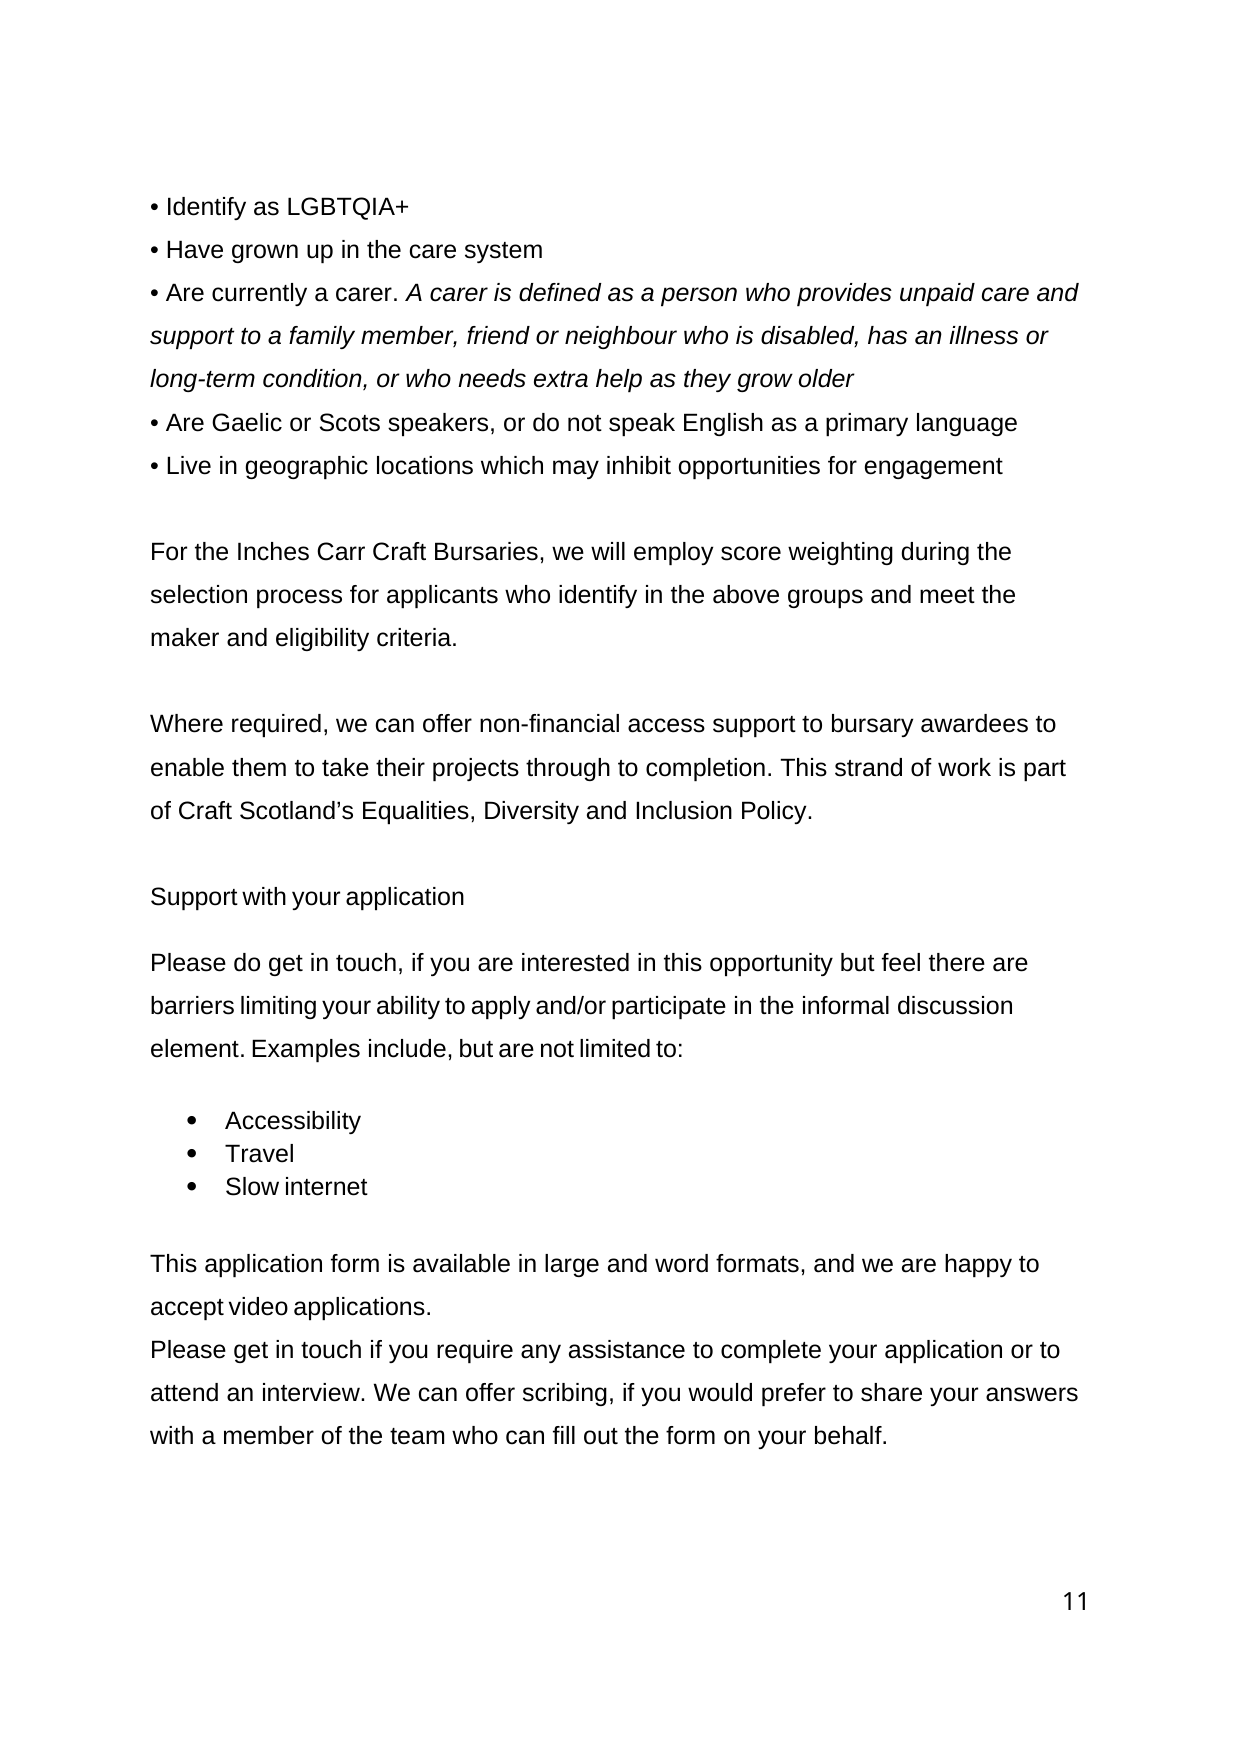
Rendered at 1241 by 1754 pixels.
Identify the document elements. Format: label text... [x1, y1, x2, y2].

text • Identify as LGBTQIA+ [150, 192, 1090, 221]
list Accessibility [187, 1106, 1090, 1135]
text • Are Gaelic or Scots speakers, or do not speak English as a primary language [150, 407, 1090, 436]
subtitle Support with your application [150, 882, 1090, 911]
text • Have grown up in the care system [150, 235, 1090, 264]
text • Live in geographic locations which may inhibit opportunities for engagement [150, 451, 1090, 479]
list Travel [187, 1139, 1090, 1168]
text • Are currently a carer. A carer is defined as a person who provides unpaid care and support to a family member, friend or neighbour who is disabled, has an illness or long-term condition, or who needs extra help as they grow older [150, 278, 1090, 393]
text Please get in touch if you require any assistance to complete your application or to attend an interview. We can offer scribing, if you would prefer to share your answers with a member of the team who can fill out the form on your behalf. [150, 1335, 1090, 1450]
text This application form is available in large and word formats, and we are happy to accept video applications. [150, 1248, 1090, 1320]
text Where required, we can offer non-financial access support to bursary awardees to enable them to take their projects through to completion. This strand of work is part of Craft Scotland’s Equalities, Diversity and Inclusion Policy. [150, 709, 1090, 824]
text For the Inches Carr Craft Bursaries, we will employ score weighting during the selection process for applicants who identify in the above groups and meet the maker and eligibility criteria. [150, 537, 1090, 652]
text Please do get in touch, if you are interested in this opportunity but feel there are barriers limiting your ability to apply and/or participate in the informal discussion element. Examples include, but are not limited to: [150, 948, 1090, 1063]
list Slow internet [187, 1172, 1090, 1201]
